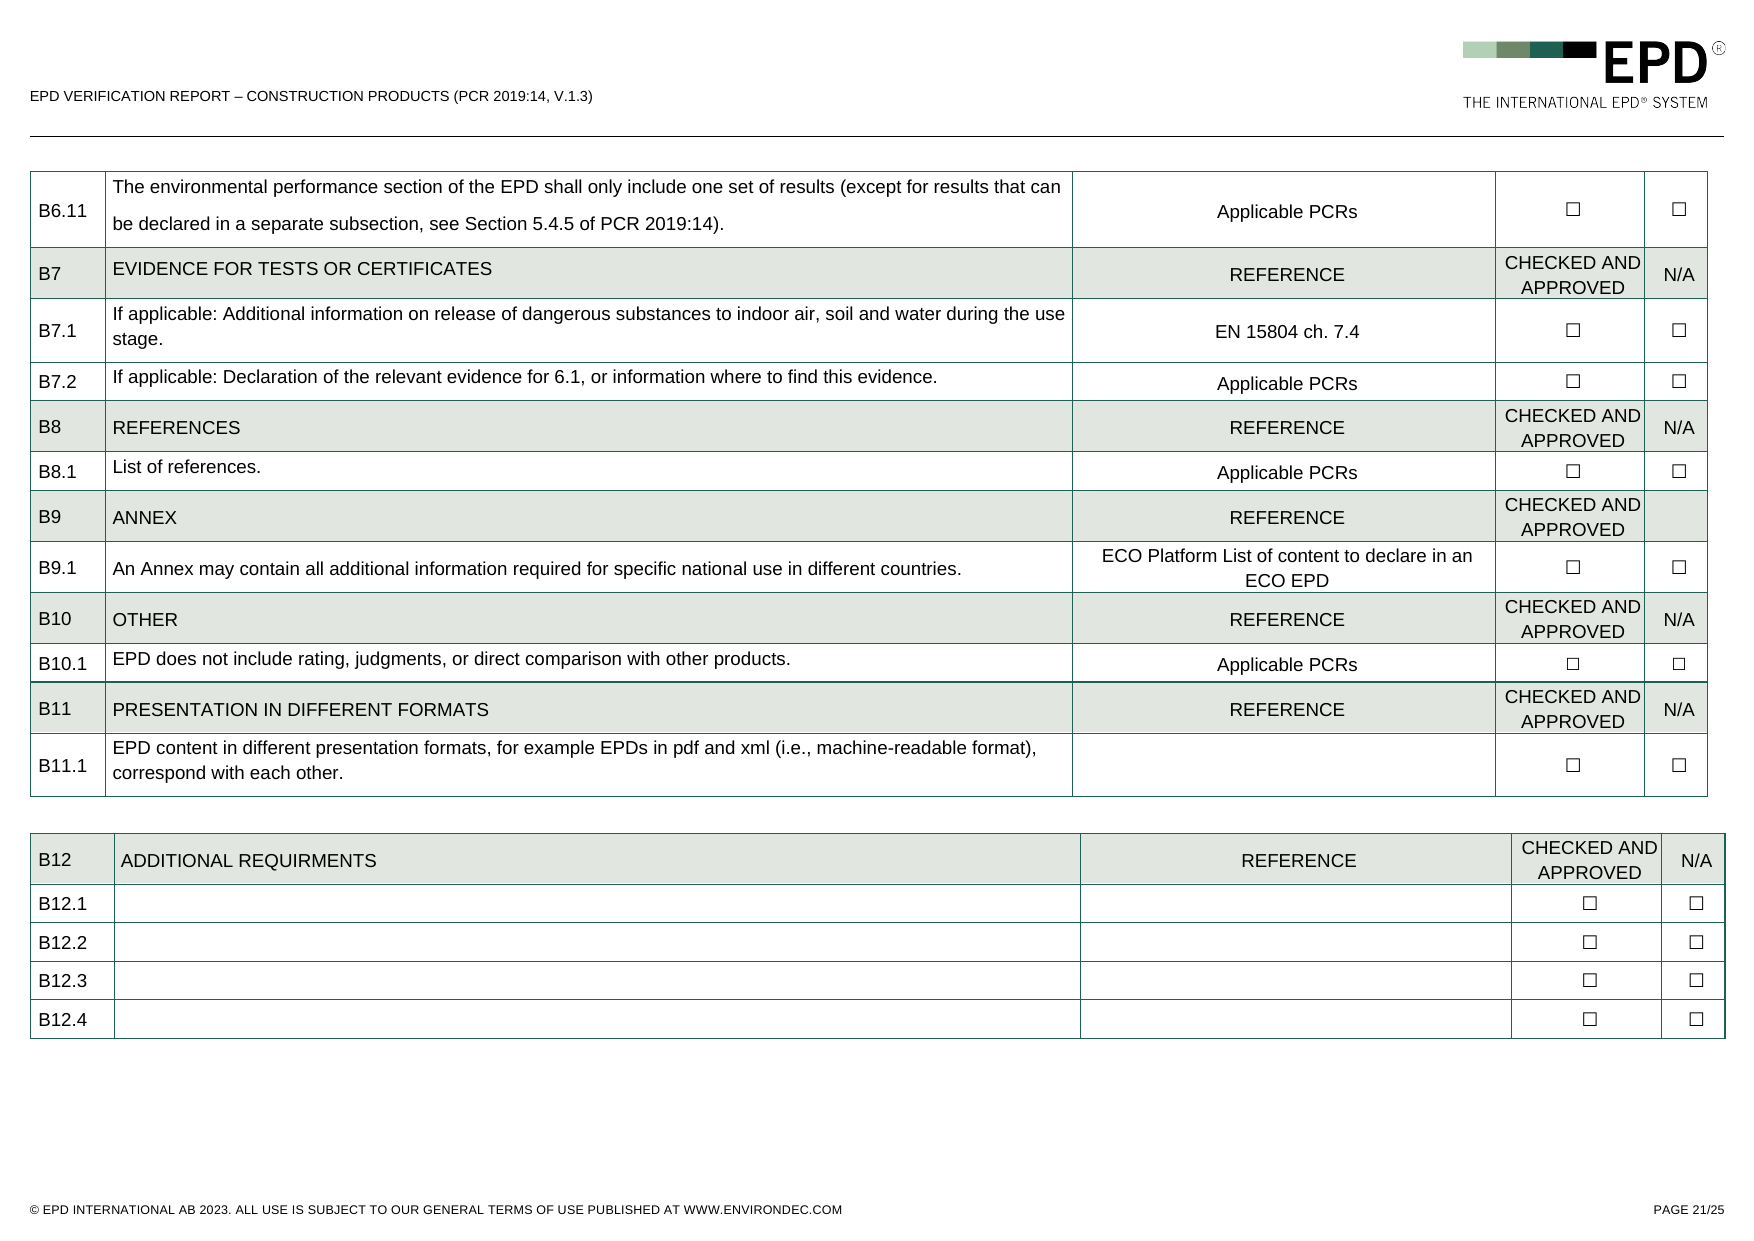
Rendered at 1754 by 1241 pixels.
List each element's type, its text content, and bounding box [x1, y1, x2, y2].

table_cell B9 [31, 491, 105, 541]
table_cell B8.1 [31, 452, 105, 490]
picture [1463, 41, 1726, 108]
table_cell [115, 885, 1080, 922]
table_cell References [106, 401, 1072, 451]
table_cell [1645, 491, 1707, 541]
table_cell Reference [1073, 248, 1495, 298]
table_cell N/A [1645, 593, 1707, 643]
table_cell Other [106, 593, 1072, 643]
table_cell [115, 923, 1080, 961]
table_cell Reference [1073, 401, 1495, 451]
table_cell B7 [31, 248, 105, 298]
table_cell B7.1 [31, 299, 105, 362]
table_cell Applicable PCRs [1073, 644, 1495, 681]
table_cell Applicable PCRs [1073, 172, 1495, 247]
table_cell B12.2 [31, 923, 114, 961]
table_cell N/A [1645, 401, 1707, 451]
table_cell [1081, 923, 1511, 961]
table_cell B7.2 [31, 363, 105, 400]
table_cell Annex [106, 491, 1072, 541]
table_cell Applicable PCRs [1073, 363, 1495, 400]
table_header CHECKED AND APPROVED [1512, 834, 1661, 883]
table_cell [1081, 962, 1511, 999]
table_cell N/A [1645, 683, 1707, 732]
table_cell Reference [1073, 593, 1495, 643]
table_cell ECO Platform List of content to declare in an ECO EPD [1073, 542, 1495, 592]
table_cell B12.1 [31, 885, 114, 922]
table_cell B12.4 [31, 1000, 114, 1038]
table_cell B10.1 [31, 644, 105, 681]
table_header N/A [1662, 834, 1724, 883]
table_cell CHECKED AND APPROVED [1496, 491, 1644, 541]
table_cell N/A [1645, 248, 1707, 298]
table_cell Evidence for tests or certificates [106, 248, 1072, 298]
table_cell CHECKED AND APPROVED [1496, 401, 1644, 451]
table_cell reference [1073, 491, 1495, 541]
table_cell If applicable: Declaration of the relevant evidence for 6.1, or information where to find this evidence. [106, 363, 1072, 400]
table_cell B6.11 [31, 172, 105, 247]
table_cell EN 15804 ch. 7.4 [1073, 299, 1495, 362]
table_cell B9.1 [31, 542, 105, 592]
table_cell [115, 962, 1080, 999]
table_cell An Annex may contain all additional information required for specific national use in different countries. [106, 542, 1072, 592]
table_cell [1073, 734, 1495, 796]
table_header Additional requirments [115, 834, 1080, 883]
table_cell [115, 1000, 1080, 1038]
table_cell B12.3 [31, 962, 114, 999]
table_header Reference [1081, 834, 1511, 883]
table_cell CHECKED AND APPROVED [1496, 683, 1644, 732]
table_cell Applicable PCRs [1073, 452, 1495, 490]
table_cell B8 [31, 401, 105, 451]
table_cell B11.1 [31, 734, 105, 796]
table_cell B11 [31, 683, 105, 732]
table_cell Presentation in different formats [106, 683, 1072, 732]
table_cell Reference [1073, 683, 1495, 732]
table_cell EPD does not include rating, judgments, or direct comparison with other products. [106, 644, 1072, 681]
table_cell EPD content in different presentation formats, for example EPDs in pdf and xml (i.e., machine-readable format), correspond with each other. [106, 734, 1072, 796]
table_cell The environmental performance section of the EPD shall only include one set of results (except for results that can be declared in a separate subsection, see Section 5.4.5 of PCR 2019:14). [106, 172, 1072, 247]
table_cell CHECKED AND APPROVED [1496, 248, 1644, 298]
table_cell CHECKED AND APPROVED [1496, 593, 1644, 643]
table_cell If applicable: Additional information on release of dangerous substances to indoor air, soil and water during the use stage. [106, 299, 1072, 362]
table_cell B10 [31, 593, 105, 643]
table_header B12 [31, 834, 114, 883]
table_cell [1081, 1000, 1511, 1038]
table_cell List of references. [106, 452, 1072, 490]
table_cell [1081, 885, 1511, 922]
